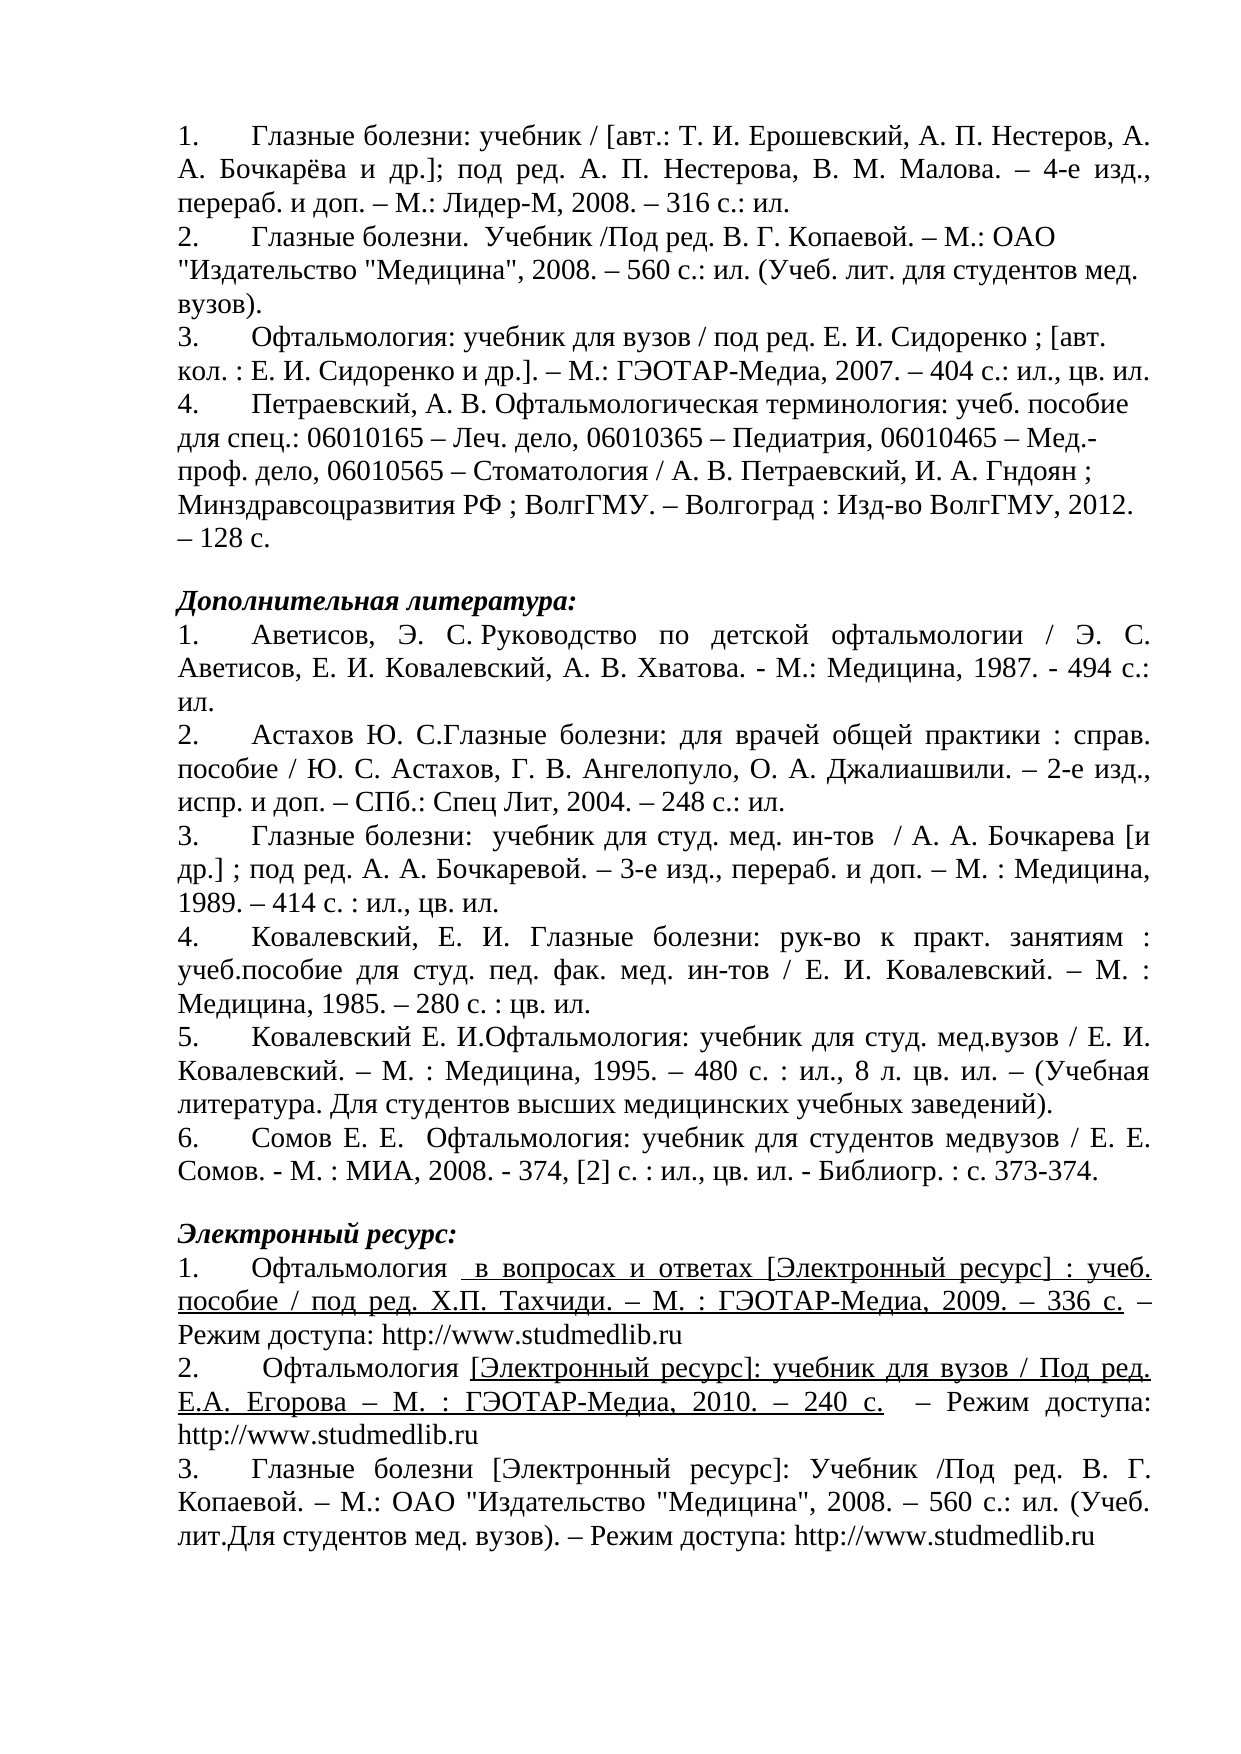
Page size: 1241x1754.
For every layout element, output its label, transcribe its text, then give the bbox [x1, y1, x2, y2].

list Глазные болезни: учебник для студ. мед. ин-тов / А. А. Бочкарева [и др.] ; под ред. А. А. Бочкаревой. – 3-е изд., перераб. и доп. – М. : Медицина, 1989. – 414 с. : ил., цв. ил. [177, 818, 1152, 919]
list Аветисов, Э. С. Руководство по детской офтальмологии / Э. С. Аветисов, Е. И. Ковалевский, А. В. Хватова. - М.: Медицина, 1987. - 494 с.: ил. [177, 617, 1152, 717]
list Ковалевский, Е. И. Глазные болезни: рук-во к практ. занятиям : учеб.пособие для студ. пед. фак. мед. ин-тов / Е. И. Ковалевский. – М. : Медицина, 1985. – 280 с. : цв. ил. [177, 919, 1152, 1019]
list Глазные болезни. Учебник /Под ред. В. Г. Копаевой. – М.: ОАО "Издательство "Медицина", 2008. – 560 с.: ил. (Учеб. лит. для студентов мед. вузов). [177, 219, 1152, 319]
list Астахов Ю. С.Глазные болезни: для врачей общей практики : справ. пособие / Ю. С. Астахов, Г. В. Ангелопуло, О. А. Джалиашвили. – 2-е изд., испр. и доп. – СПб.: Спец Лит, 2004. – 248 с.: ил. [177, 717, 1152, 818]
list Сомов Е. Е. Офтальмология: учебник для студентов медвузов / Е. Е. Сомов. - М. : МИА, 2008. - 374, [2] с. : ил., цв. ил. - Библиогр. : с. 373-374. [177, 1120, 1152, 1187]
text Дополнительная литература: [177, 583, 1152, 617]
list Ковалевский Е. И.Офтальмология: учебник для студ. мед.вузов / Е. И. Ковалевский. – М. : Медицина, 1995. – 480 с. : ил., 8 л. цв. ил. – (Учебная литература. Для студентов высших медицинских учебных заведений). [177, 1019, 1152, 1120]
list Петраевский, А. В. Офтальмологическая терминология: учеб. пособие для спец.: 06010165 – Леч. дело, 06010365 – Педиатрия, 06010465 – Мед.-проф. дело, 06010565 – Стоматология / А. В. Петраевский, И. А. Гндоян ; Минздравсоцразвития РФ ; ВолгГМУ. – Волгоград : Изд-во ВолгГМУ, 2012. – 128 с. [177, 386, 1152, 554]
list Глазные болезни: учебник / [авт.: Т. И. Ерошевский, А. П. Нестеров, А. А. Бочкарёва и др.]; под ред. А. П. Нестерова, В. М. Малова. – 4-е изд., перераб. и доп. – М.: Лидер-М, 2008. – 316 с.: ил. [177, 118, 1152, 219]
list Офтальмология: учебник для вузов / под ред. Е. И. Сидоренко ; [авт. кол. : Е. И. Сидоренко и др.]. – М.: ГЭОТАР-Медиа, 2007. – 404 с.: ил., цв. ил. [177, 319, 1152, 386]
text Электронный ресурс: [177, 1216, 1152, 1250]
list Глазные болезни [Электронный ресурс]: Учебник /Под ред. В. Г. Копаевой. – М.: ОАО "Издательство "Медицина", 2008. – 560 с.: ил. (Учеб. лит.Для студентов мед. вузов). – Режим доступа: http://www.studmedlib.ru [177, 1451, 1152, 1552]
